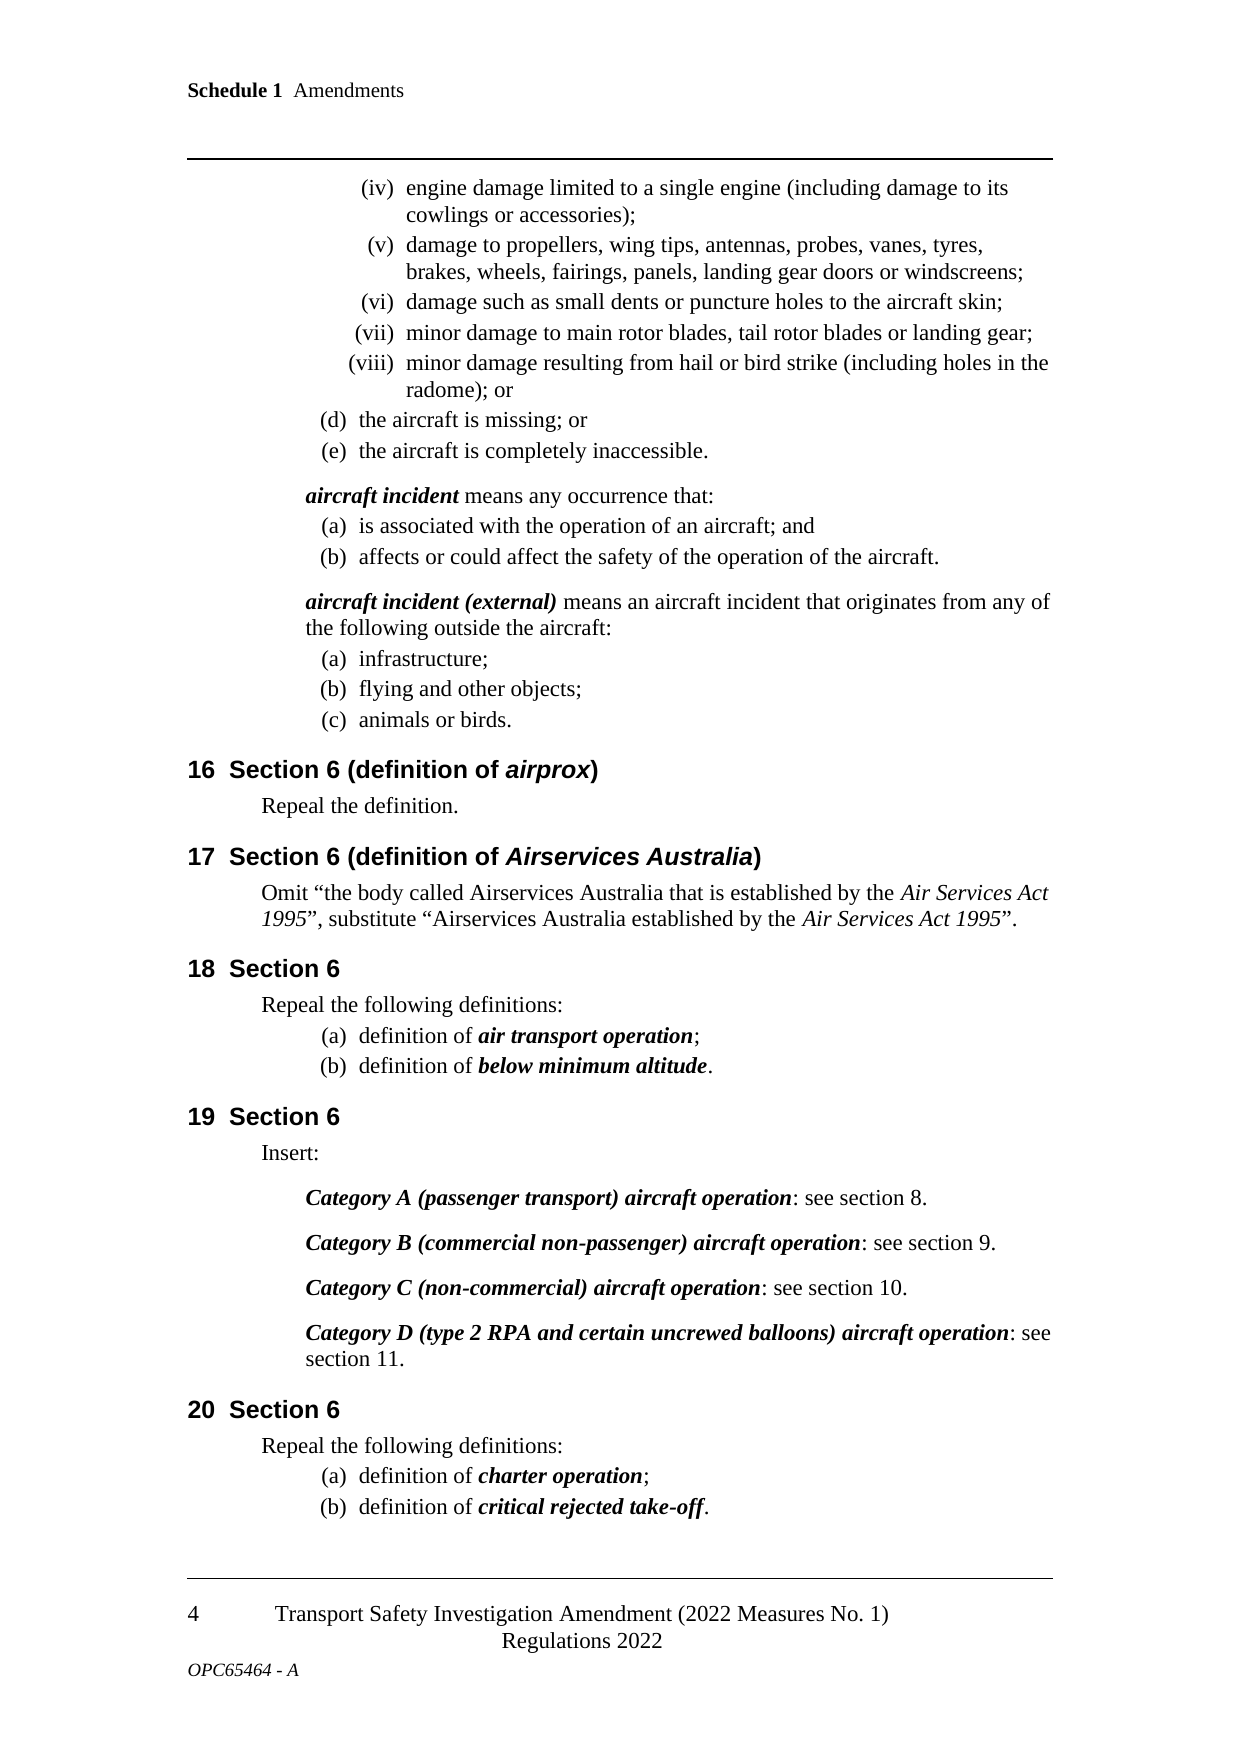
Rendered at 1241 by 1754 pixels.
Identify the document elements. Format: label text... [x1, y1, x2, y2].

text (d) the aircraft is missing; or [187, 406, 1053, 432]
text Category B (commercial non-passenger) aircraft operation: see section 9. [305, 1229, 1053, 1255]
text (a) infrastructure; [187, 645, 1053, 671]
text 20 Section 6 [187, 1395, 1053, 1423]
text Repeal the following definitions: [261, 991, 1053, 1018]
text 18 Section 6 [187, 954, 1053, 983]
text (a) definition of charter operation; [187, 1462, 1053, 1489]
text Insert: [261, 1139, 1053, 1165]
text 16 Section 6 (definition of airprox) [187, 755, 1053, 784]
text 19 Section 6 [187, 1102, 1053, 1130]
text (b) definition of critical rejected take-off. [187, 1493, 1053, 1519]
text (vii) minor damage to main rotor blades, tail rotor blades or landing gear; [187, 319, 1053, 345]
text (v) damage to propellers, wing tips, antennas, probes, vanes, tyres, brakes, wheels, fairings, panels, landing gear doors or windscreens; [187, 231, 1053, 284]
text (a) is associated with the operation of an aircraft; and [187, 512, 1053, 539]
text 17 Section 6 (definition of Airservices Australia) [187, 841, 1053, 870]
text Repeal the following definitions: [261, 1432, 1053, 1458]
text (viii) minor damage resulting from hail or bird strike (including holes in the radome); or [187, 349, 1053, 402]
text (a) definition of air transport operation; [187, 1022, 1053, 1048]
text (b) flying and other objects; [187, 675, 1053, 702]
text (iv) engine damage limited to a single engine (including damage to its cowlings or accessories); [187, 174, 1053, 227]
text (e) the aircraft is completely inaccessible. [187, 437, 1053, 463]
text aircraft incident (external) means an aircraft incident that originates from any of the following outside the aircraft: [305, 588, 1053, 641]
text (c) animals or birds. [187, 706, 1053, 732]
text (b) definition of below minimum altitude. [187, 1052, 1053, 1079]
text (vi) damage such as small dents or puncture holes to the aircraft skin; [187, 288, 1053, 314]
text aircraft incident means any occurrence that: [305, 482, 1053, 508]
text Category C (non-commercial) aircraft operation: see section 10. [305, 1274, 1053, 1300]
text Repeal the definition. [261, 792, 1053, 818]
text (b) affects or could affect the safety of the operation of the aircraft. [187, 543, 1053, 569]
text Category D (type 2 RPA and certain uncrewed balloons) aircraft operation: see section 11. [305, 1319, 1053, 1372]
text Omit “the body called Airservices Australia that is established by the Air Services Act 1995”, substitute “Airservices Australia established by the Air Services Act 1995”. [261, 878, 1053, 931]
text Category A (passenger transport) aircraft operation: see section 8. [305, 1184, 1053, 1210]
